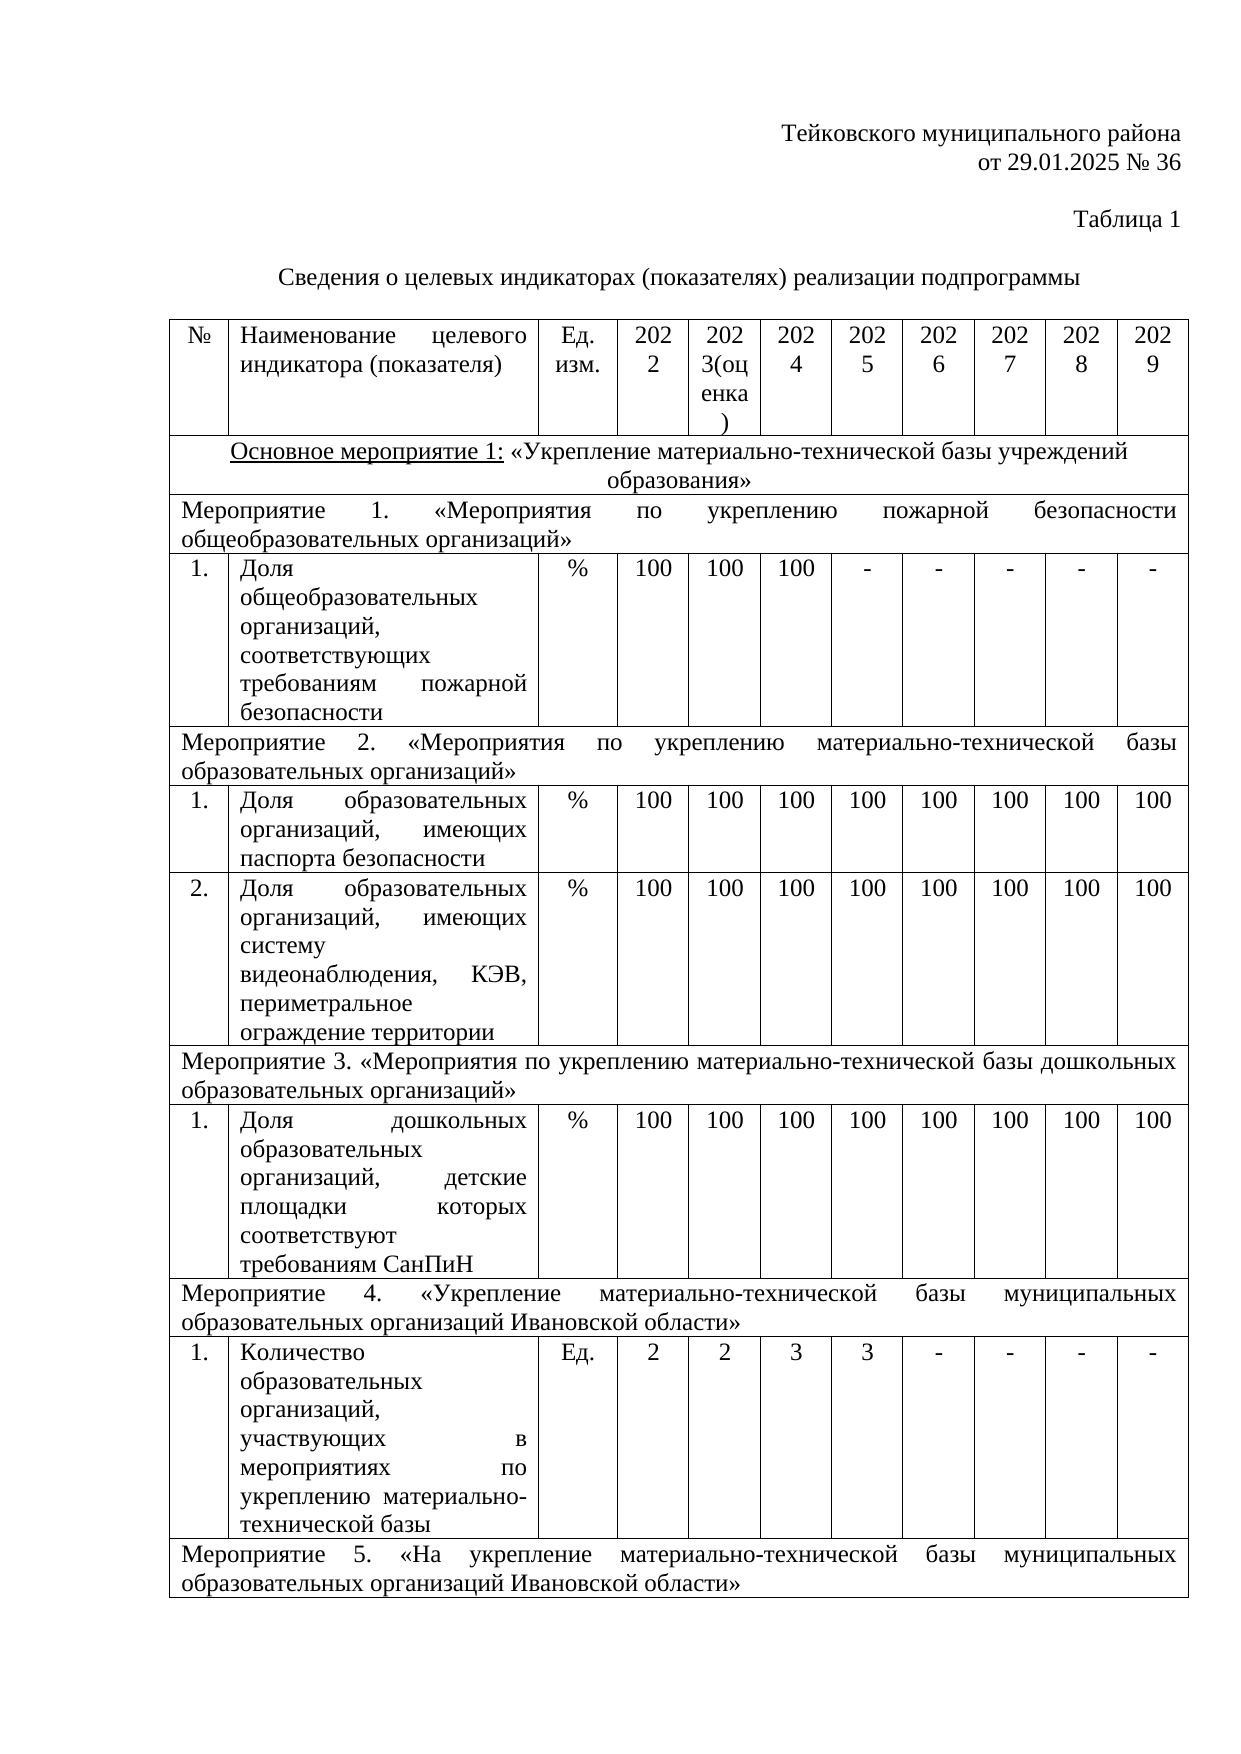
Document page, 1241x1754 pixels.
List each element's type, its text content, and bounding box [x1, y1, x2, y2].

table_cell Ед. [539, 1337, 617, 1538]
table_cell 100 [618, 554, 688, 726]
table_cell 100 [689, 786, 760, 872]
table_cell Основное мероприятие 1: «Укрепление материально-технической базы учреждений образования» [170, 436, 1188, 494]
text Тейковского муниципального района от 29.01.2025 № 36 [177, 118, 1181, 176]
table_cell 1. [170, 1105, 228, 1277]
table_cell 1. [170, 786, 228, 872]
text Таблица 1 [177, 204, 1181, 233]
table_cell 2 [618, 1337, 688, 1538]
table_header 2025 [832, 320, 902, 435]
table_header 2022 [618, 320, 688, 435]
table_header Наименование целевого индикатора (показателя) [229, 320, 538, 435]
table_header № [170, 320, 228, 435]
table_cell 100 [618, 1105, 688, 1277]
table_cell 100 [1046, 873, 1117, 1045]
table_cell 100 [761, 554, 831, 726]
table_cell - [903, 1337, 974, 1538]
table_header 2023(оценка) [689, 320, 760, 435]
table_cell 100 [689, 1105, 760, 1277]
table_cell % [539, 554, 617, 726]
table_cell 100 [975, 786, 1045, 872]
table_cell 100 [832, 786, 902, 872]
table_header 2028 [1046, 320, 1117, 435]
table_cell 2. [170, 873, 228, 1045]
table_cell 100 [1118, 786, 1188, 872]
table_header 2027 [975, 320, 1045, 435]
table_cell % [539, 1105, 617, 1277]
table_cell 2 [689, 1337, 760, 1538]
table_header Ед. изм. [539, 320, 617, 435]
table_cell 100 [903, 1105, 974, 1277]
table_cell 100 [1046, 786, 1117, 872]
table_cell 100 [903, 786, 974, 872]
table_cell % [539, 786, 617, 872]
table_cell 100 [618, 873, 688, 1045]
table_cell 100 [1118, 1105, 1188, 1277]
table_header 2029 [1118, 320, 1188, 435]
table_cell Мероприятие 5. «На укрепление материально-технической базы муниципальных образовательных организаций Ивановской области» [170, 1539, 1188, 1597]
table_cell Мероприятие 1. «Мероприятия по укреплению пожарной безопасности общеобразовательных организаций» [170, 495, 1188, 552]
table_cell 1. [170, 1337, 228, 1538]
table_cell 100 [832, 1105, 902, 1277]
table_header 2026 [903, 320, 974, 435]
table_cell % [539, 873, 617, 1045]
table_cell Доля образовательных организаций, имеющих паспорта безопасности [229, 786, 538, 872]
table_cell Доля общеобразовательных организаций, соответствующих требованиям пожарной безопасности [229, 554, 538, 726]
table_cell 100 [618, 786, 688, 872]
table_cell - [1118, 554, 1188, 726]
table_cell 100 [689, 554, 760, 726]
table_cell - [903, 554, 974, 726]
table_cell - [975, 1337, 1045, 1538]
table_cell 100 [903, 873, 974, 1045]
table_cell Доля дошкольных образовательных организаций, детские площадки которых соответствуют требованиям СанПиН [229, 1105, 538, 1277]
table_cell Мероприятие 4. «Укрепление материально-технической базы муниципальных образовательных организаций Ивановской области» [170, 1279, 1188, 1336]
table_cell Доля образовательных организаций, имеющих систему видеонаблюдения, КЭВ, периметральное ограждение территории [229, 873, 538, 1045]
table_cell 100 [761, 786, 831, 872]
table_cell 100 [1118, 873, 1188, 1045]
table_cell Мероприятие 3. «Мероприятия по укреплению материально-технической базы дошкольных образовательных организаций» [170, 1046, 1188, 1104]
table_cell 100 [975, 873, 1045, 1045]
table_cell - [1046, 1337, 1117, 1538]
table_cell - [1118, 1337, 1188, 1538]
table_cell 3 [832, 1337, 902, 1538]
table_cell 3 [761, 1337, 831, 1538]
table_cell - [1046, 554, 1117, 726]
table_header 2024 [761, 320, 831, 435]
table_cell 100 [975, 1105, 1045, 1277]
table_cell Мероприятие 2. «Мероприятия по укреплению материально-технической базы образовательных организаций» [170, 727, 1188, 784]
table_cell 100 [832, 873, 902, 1045]
table_cell - [975, 554, 1045, 726]
table_cell 100 [761, 873, 831, 1045]
text Сведения о целевых индикаторах (показателях) реализации подпрограммы [177, 262, 1181, 291]
table_cell Количество образовательных организаций, участвующих в мероприятиях по укреплению материально-технической базы [229, 1337, 538, 1538]
table_cell - [832, 554, 902, 726]
table_cell 100 [761, 1105, 831, 1277]
table_cell 100 [689, 873, 760, 1045]
table_cell 1. [170, 554, 228, 726]
table_cell 100 [1046, 1105, 1117, 1277]
